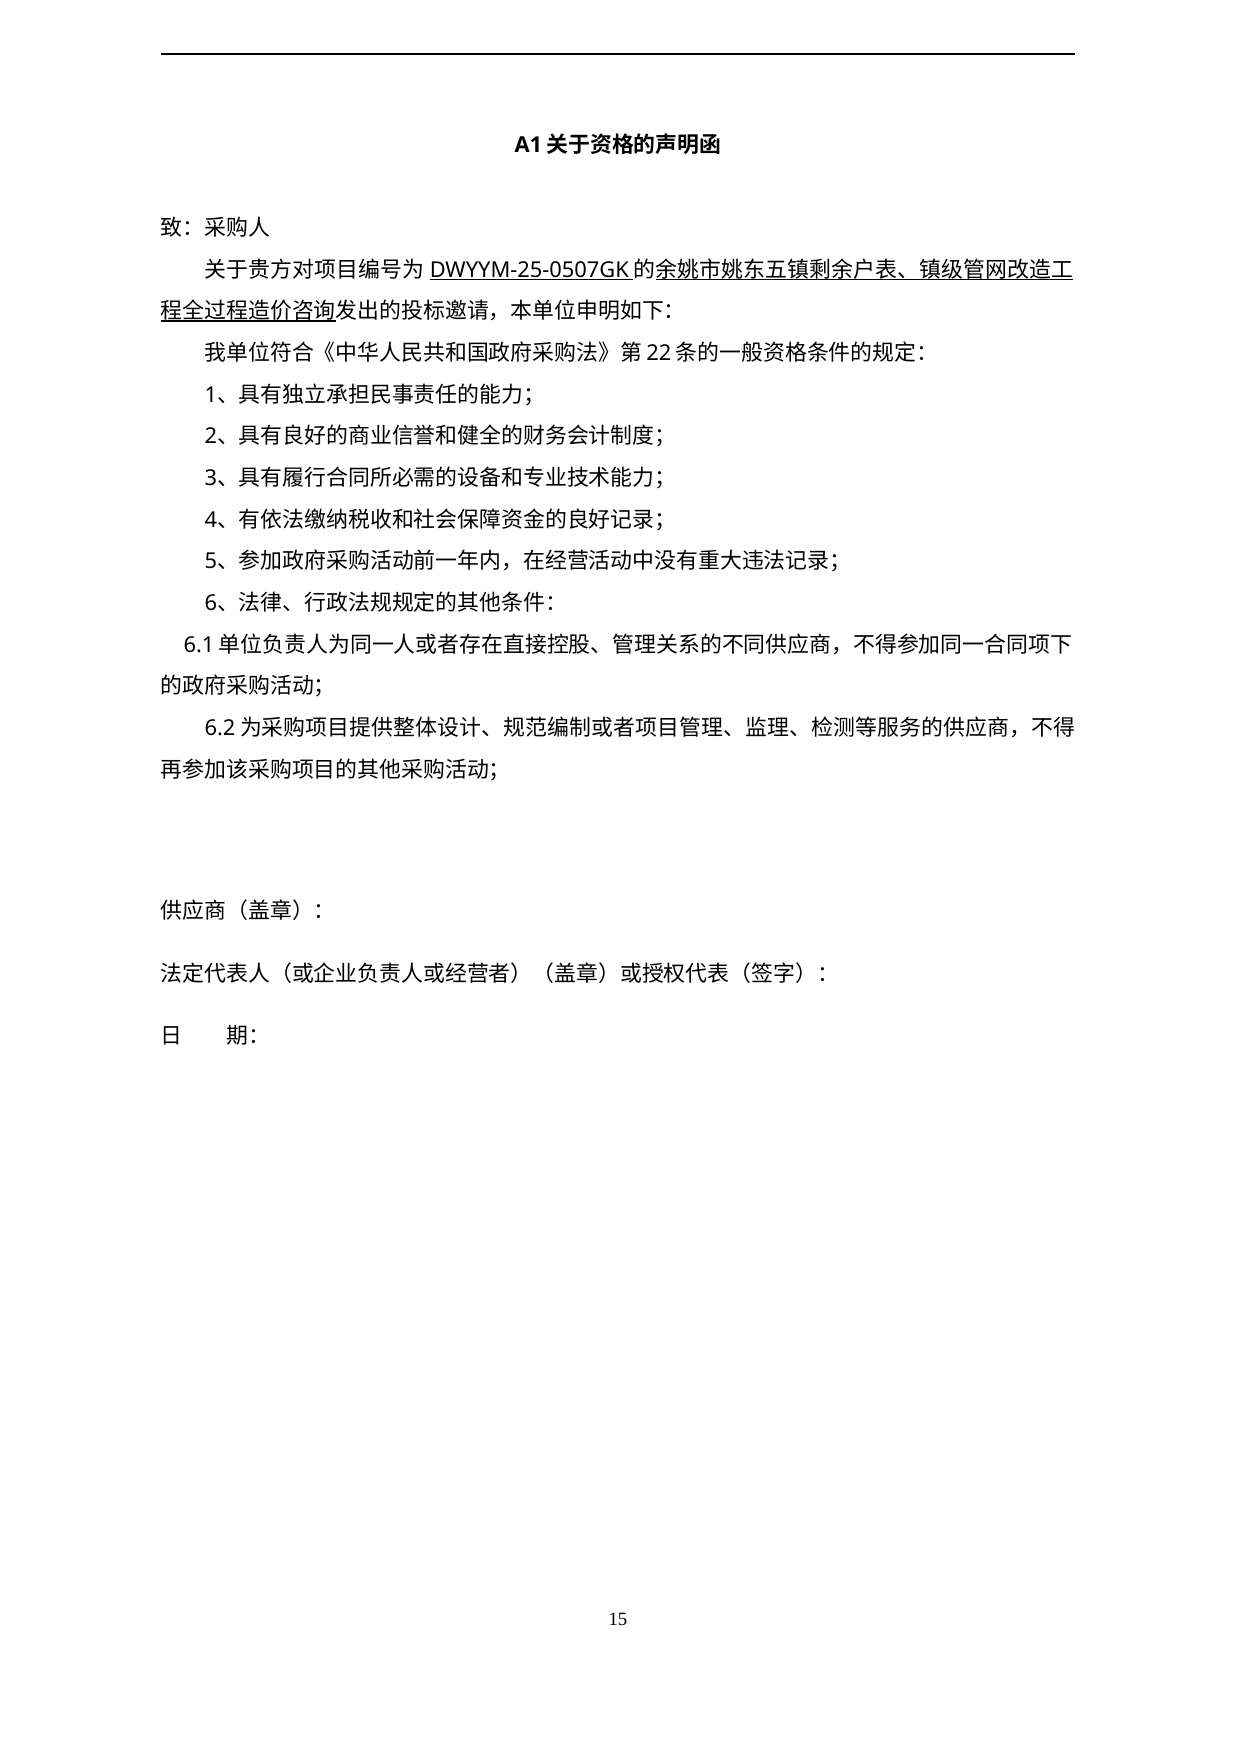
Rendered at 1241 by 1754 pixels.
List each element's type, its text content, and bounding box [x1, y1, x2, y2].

text 我单位符合《中华人民共和国政府采购法》第22条的一般资格条件的规定： [161, 327, 1075, 369]
text 关于贵方对项目编号为DWYYM-25-0507GK的余姚市姚东五镇剩余户表、镇级管网改造工程全过程造价咨询发出的投标邀请，本单位申明如下： [161, 244, 1075, 327]
text 法定代表人（或企业负责人或经营者）（盖章）或授权代表（签字）： [161, 931, 1075, 994]
text 1、具有独立承担民事责任的能力； [161, 369, 1075, 410]
text 日 期： [161, 994, 1075, 1056]
text 6、法律、行政法规规定的其他条件： [161, 577, 1075, 619]
text 致：采购人 [161, 202, 1075, 244]
text 供应商（盖章）： [161, 869, 1075, 931]
text 2、具有良好的商业信誉和健全的财务会计制度； [161, 410, 1075, 452]
text 4、有依法缴纳税收和社会保障资金的良好记录； [161, 494, 1075, 535]
text 6.2为采购项目提供整体设计、规范编制或者项目管理、监理、检测等服务的供应商，不得再参加该采购项目的其他采购活动； [161, 702, 1075, 785]
text 6.1单位负责人为同一人或者存在直接控股、管理关系的不同供应商，不得参加同一合同项下的政府采购活动； [161, 619, 1075, 702]
text 3、具有履行合同所必需的设备和专业技术能力； [161, 452, 1075, 494]
text 5、参加政府采购活动前一年内，在经营活动中没有重大违法记录； [161, 535, 1075, 577]
text A1关于资格的声明函 [161, 119, 1075, 160]
